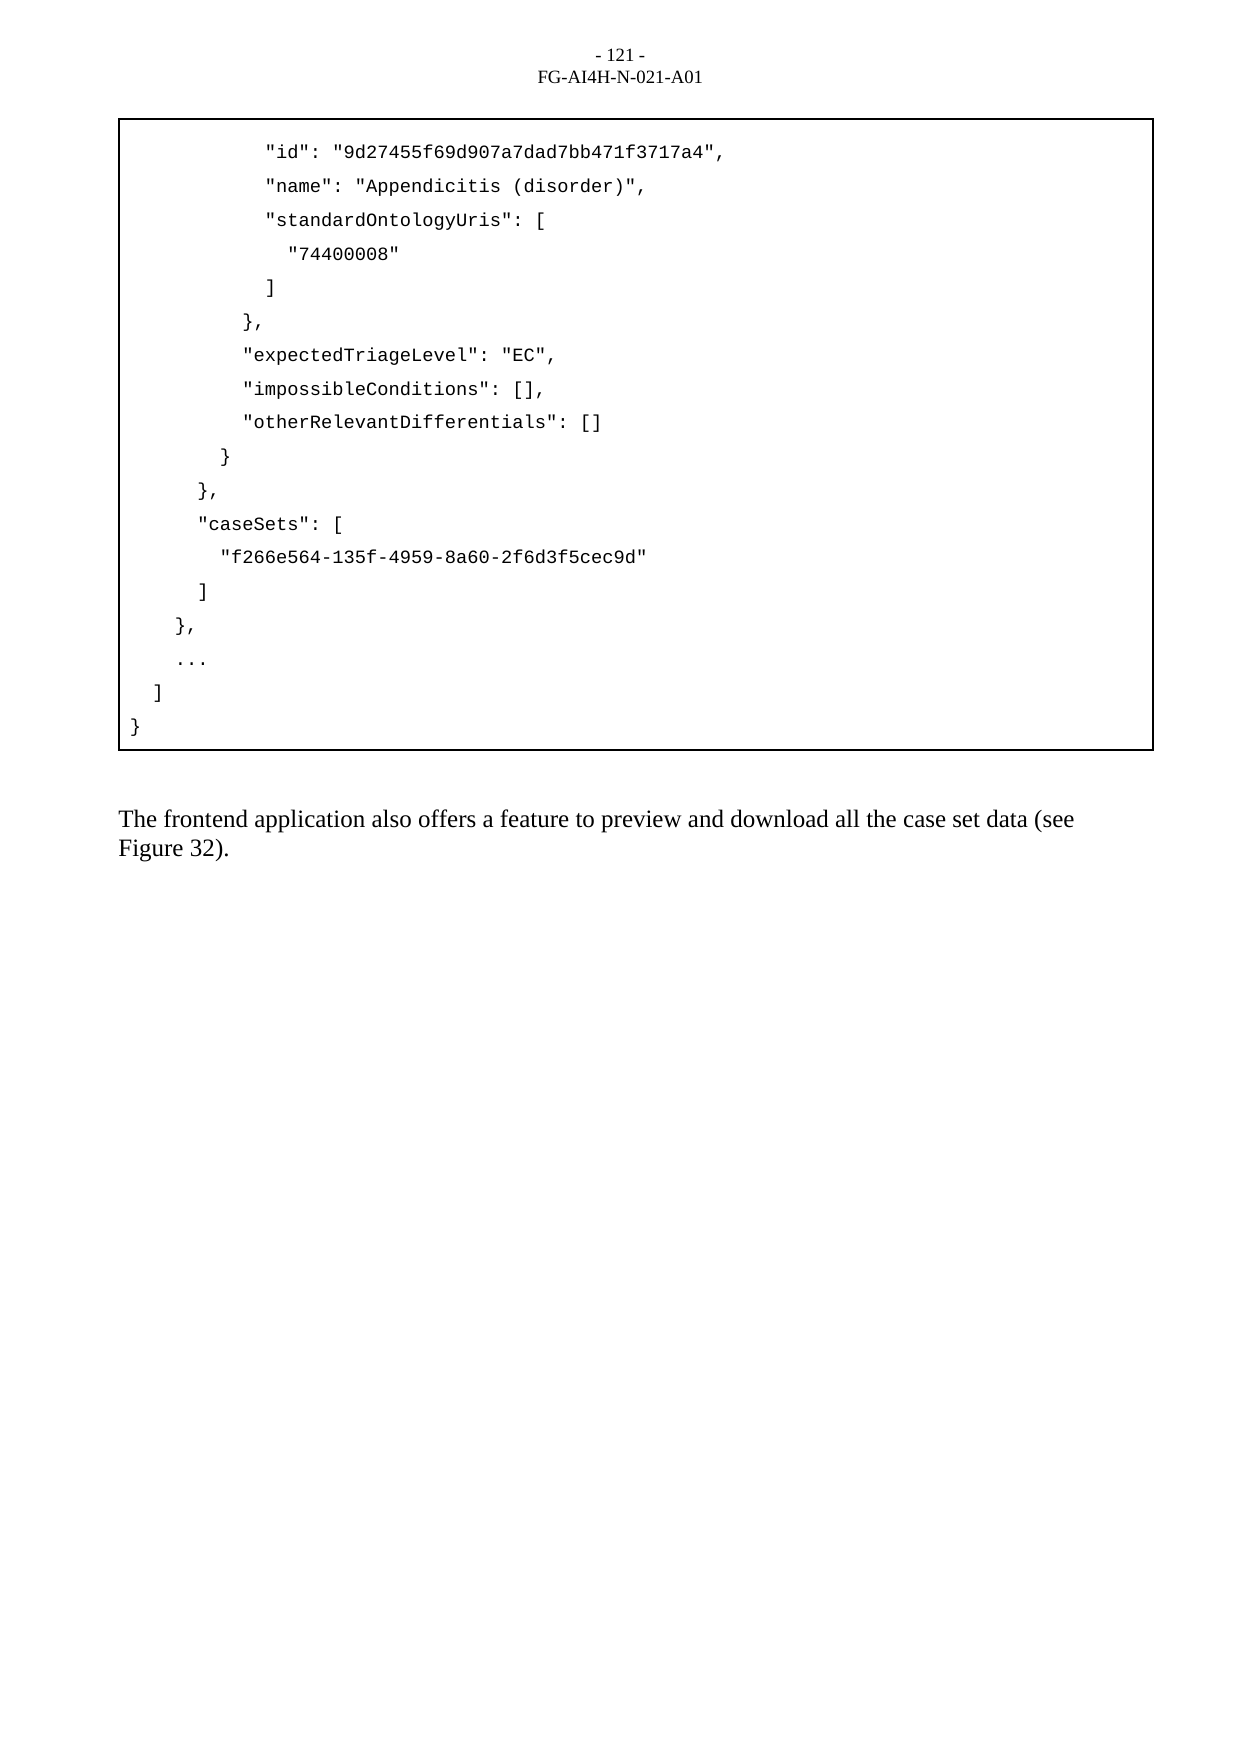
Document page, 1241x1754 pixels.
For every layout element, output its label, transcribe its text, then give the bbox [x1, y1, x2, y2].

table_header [120, 120, 1152, 748]
text The frontend application also offers a feature to preview and download all the case set data (see Figure 28). [118, 804, 1122, 862]
